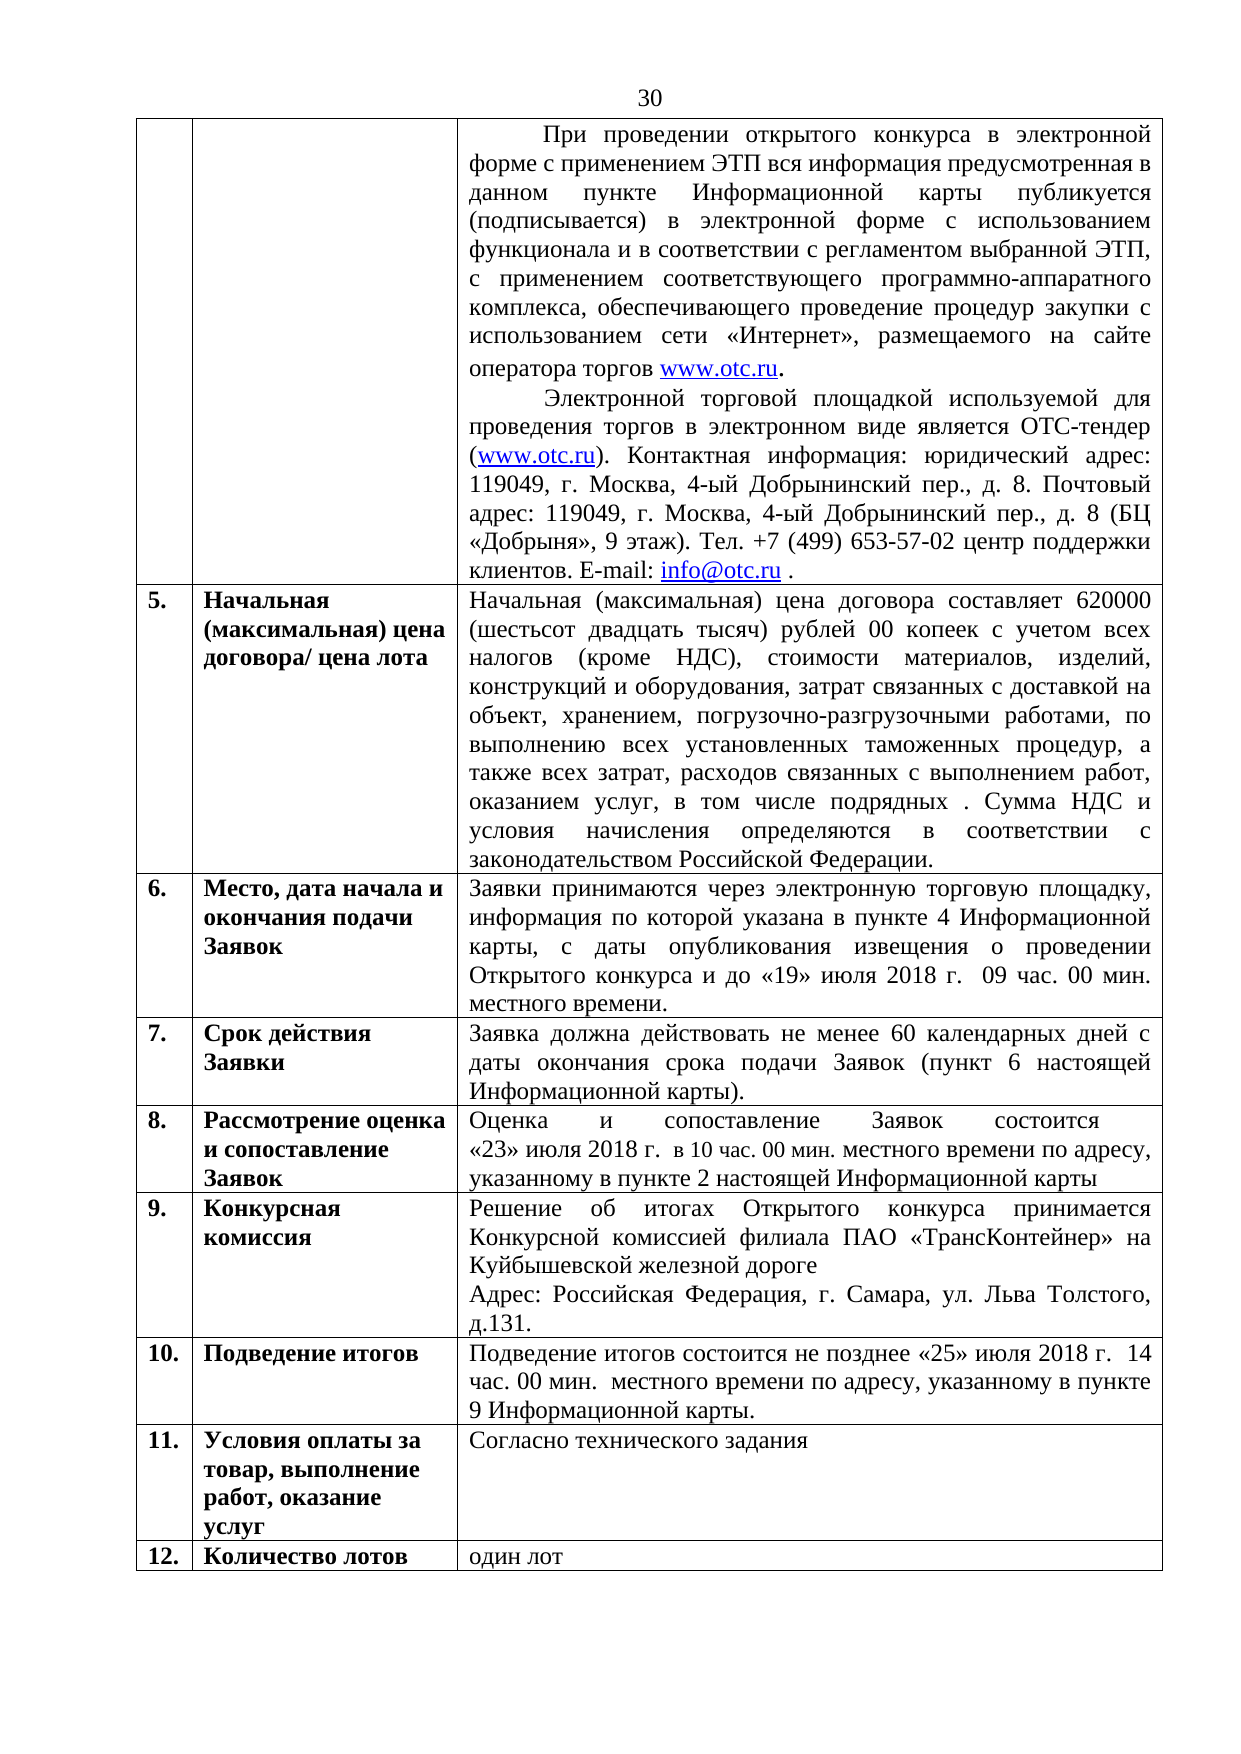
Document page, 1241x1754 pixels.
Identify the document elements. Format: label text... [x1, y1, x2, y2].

table_cell Согласно технического задания [458, 1425, 1162, 1540]
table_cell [458, 119, 1162, 584]
table_cell Количество лотов [193, 1541, 457, 1570]
table_cell Решение об итогах Открытого конкурса принимается Конкурсной комиссией филиала ПАО «ТрансКонтейнер» на Куйбышевской железной дороге Адрес: Российская Федерация, г. Самара, ул. Льва Толстого, д.131. [458, 1193, 1162, 1337]
table_cell Подведение итогов состоится не позднее «25» июля 2018 г. 14 час. 00 мин. местного времени по адресу, указанному в пункте 9 Информационной карты. [458, 1338, 1162, 1424]
table_cell Заявки принимаются через электронную торговую площадку, информация по которой указана в пункте 4 Информационной карты, с даты опубликования извещения о проведении Открытого конкурса и до «19» июля 2018 г. 09 час. 00 мин. местного времени. [458, 874, 1162, 1017]
table_cell Условия оплаты за товар, выполнение работ, оказание услуг [193, 1425, 457, 1540]
table_cell 6. [137, 874, 192, 1017]
table_cell 9. [137, 1193, 192, 1337]
table_cell Место, дата начала и окончания подачи Заявок [193, 874, 457, 1017]
table_cell Заявка должна действовать не менее 60 календарных дней с даты окончания срока подачи Заявок (пункт 6 настоящей Информационной карты). [458, 1018, 1162, 1104]
table_cell 10. [137, 1338, 192, 1424]
table_cell Конкурсная комиссия [193, 1193, 457, 1337]
table_cell 7. [137, 1018, 192, 1104]
table_cell 5. [137, 585, 192, 872]
table_cell 4. [137, 119, 192, 584]
table_cell один лот [458, 1541, 1162, 1570]
table_cell Срок действия Заявки [193, 1018, 457, 1104]
table_cell Подведение итогов [193, 1338, 457, 1424]
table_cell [193, 119, 457, 584]
table_cell Начальная (максимальная) цена договора/ цена лота [193, 585, 457, 872]
table_cell Оценка и сопоставление Заявок состоится «23» июля 2018 г. в 10 час. 00 мин. местного времени по адресу, указанному в пункте 2 настоящей Информационной карты [458, 1106, 1162, 1192]
table_cell Рассмотрение оценка и сопоставление Заявок [193, 1106, 457, 1192]
table_cell 8. [137, 1106, 192, 1192]
table_cell 12. [137, 1541, 192, 1570]
table_cell Начальная (максимальная) цена договора составляет 620000 (шестьсот двадцать тысяч) рублей 00 копеек с учетом всех налогов (кроме НДС), стоимости материалов, изделий, конструкций и оборудования, затрат связанных с доставкой на объект, хранением, погрузочно-разгрузочными работами, по выполнению всех установленных таможенных процедур, а также всех затрат, расходов связанных с выполнением работ, оказанием услуг, в том числе подрядных . Сумма НДС и условия начисления определяются в соответствии с законодательством Российской Федерации. [458, 585, 1162, 872]
table_cell 11. [137, 1425, 192, 1540]
